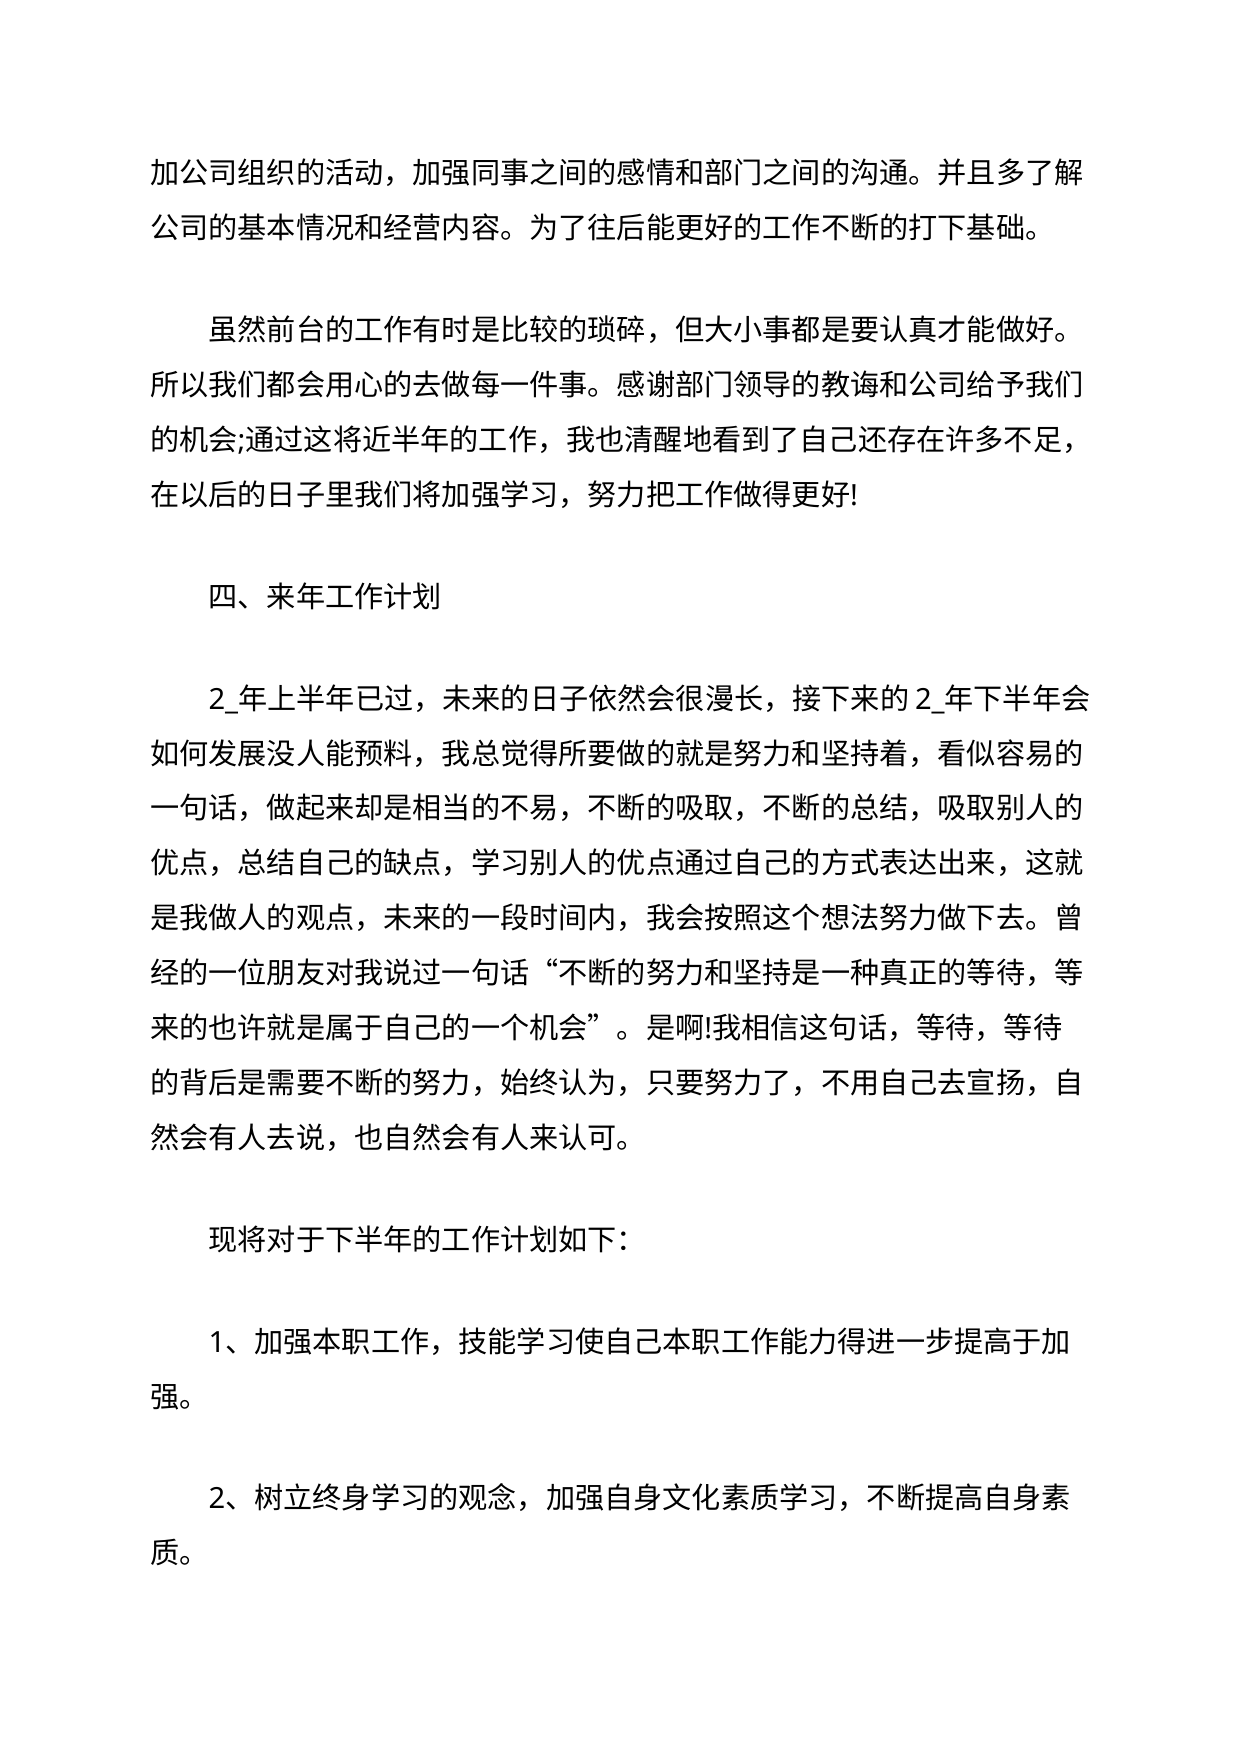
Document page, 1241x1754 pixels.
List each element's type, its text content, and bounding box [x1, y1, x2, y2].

text 1、加强本职工作，技能学习使自己本职工作能力得进一步提高于加强。 [150, 1318, 1090, 1415]
text 四、来年工作计划 [150, 573, 1090, 616]
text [150, 150, 1090, 247]
text 2_年上半年已过，未来的日子依然会很漫长，接下来的2_年下半年会如何发展没人能预料，我总觉得所要做的就是努力和坚持着，看似容易的一句话，做起来却是相当的不易，不断的吸取，不断的总结，吸取别人的优点，总结自己的缺点，学习别人的优点通过自己的方式表达出来，这就是我做人的观点，未来的一段时间内，我会按照这个想法努力做下去。曾经的一位朋友对我说过一句话“不断的努力和坚持是一种真正的等待，等来的也许就是属于自己的一个机会”。是啊!我相信这句话，等待，等待的背后是需要不断的努力，始终认为，只要努力了，不用自己去宣扬，自然会有人去说，也自然会有人来认可。 [150, 675, 1090, 1157]
text 2、树立终身学习的观念，加强自身文化素质学习，不断提高自身素质。 [150, 1475, 1090, 1572]
text 现将对于下半年的工作计划如下： [150, 1216, 1090, 1259]
text 虽然前台的工作有时是比较的琐碎，但大小事都是要认真才能做好。所以我们都会用心的去做每一件事。感谢部门领导的教诲和公司给予我们的机会;通过这将近半年的工作，我也清醒地看到了自己还存在许多不足，在以后的日子里我们将加强学习，努力把工作做得更好! [150, 307, 1090, 514]
